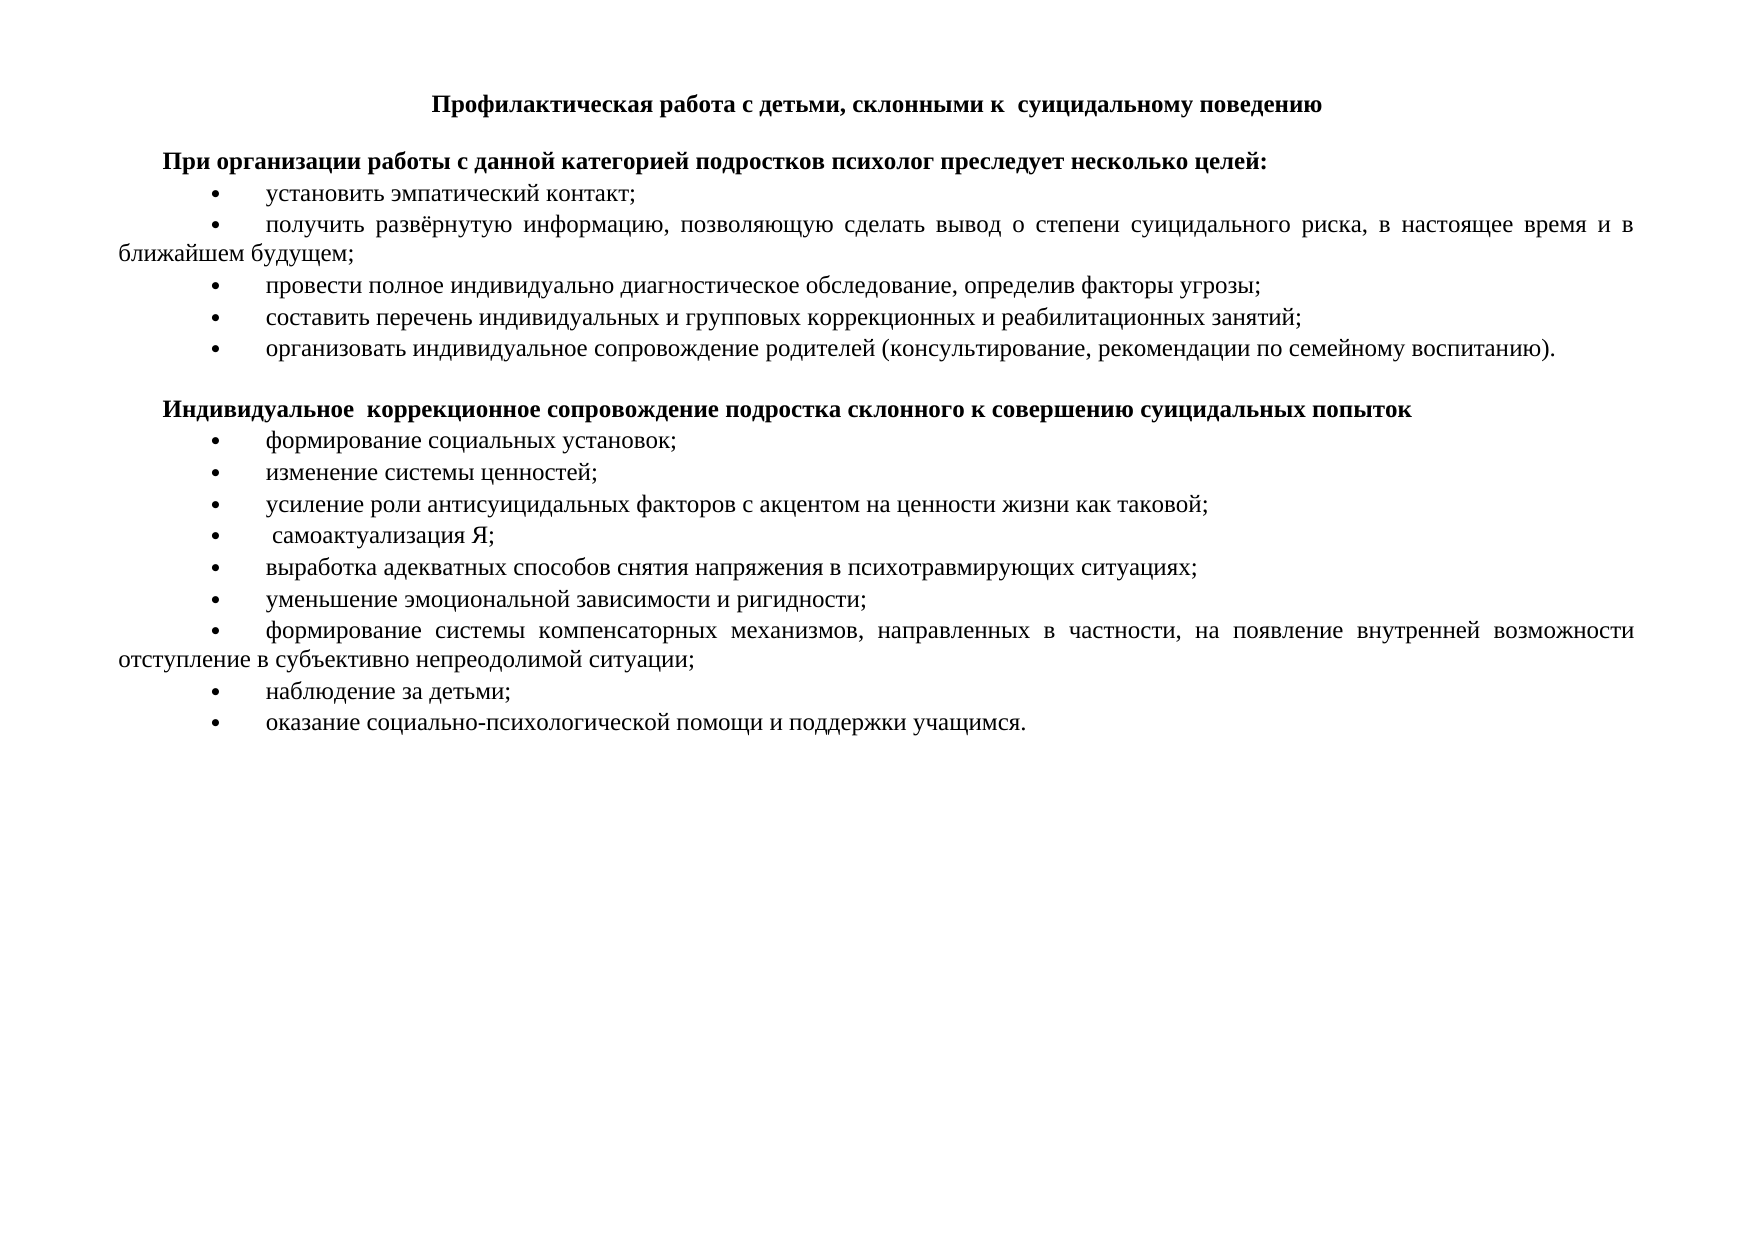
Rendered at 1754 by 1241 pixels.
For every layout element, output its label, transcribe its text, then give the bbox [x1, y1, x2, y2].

list получить развёрнутую информацию, позволяющую сделать вывод о степени суицидального риска, в настоящее время и в ближайшем будущем; [118, 209, 1636, 267]
list составить перечень индивидуальных и групповых коррекционных и реабилитационных занятий; [118, 302, 1636, 330]
list формирование системы компенсаторных механизмов, направленных в частности, на появление внутренней возможности отступление в субъективно непреодолимой ситуации; [118, 615, 1636, 673]
list уменьшение эмоциональной зависимости и ригидности; [118, 584, 1636, 612]
list организовать индивидуальное сопровождение родителей (консультирование, рекомендации по семейному воспитанию). [118, 333, 1636, 362]
list изменение системы ценностей; [118, 457, 1636, 486]
list выработка адекватных способов снятия напряжения в психотравмирующих ситуациях; [118, 552, 1636, 581]
text Профилактическая работа с детьми, склонными к суицидальному поведению [118, 89, 1636, 117]
text При организации работы с данной категорией подростков психолог преследует несколько целей: [118, 146, 1636, 175]
list формирование социальных установок; [118, 425, 1636, 454]
list провести полное индивидуально диагностическое обследование, определив факторы угрозы; [118, 270, 1636, 299]
list установить эмпатический контакт; [118, 178, 1636, 207]
list усиление роли антисуицидальных факторов с акцентом на ценности жизни как таковой; [118, 489, 1636, 517]
list наблюдение за детьми; [118, 676, 1636, 704]
text Индивидуальное коррекционное сопровождение подростка склонного к совершению суицидальных попыток [118, 394, 1636, 422]
list оказание социально-психологической помощи и поддержки учащимся. [118, 707, 1636, 736]
list самоактуализация Я; [118, 520, 1636, 549]
